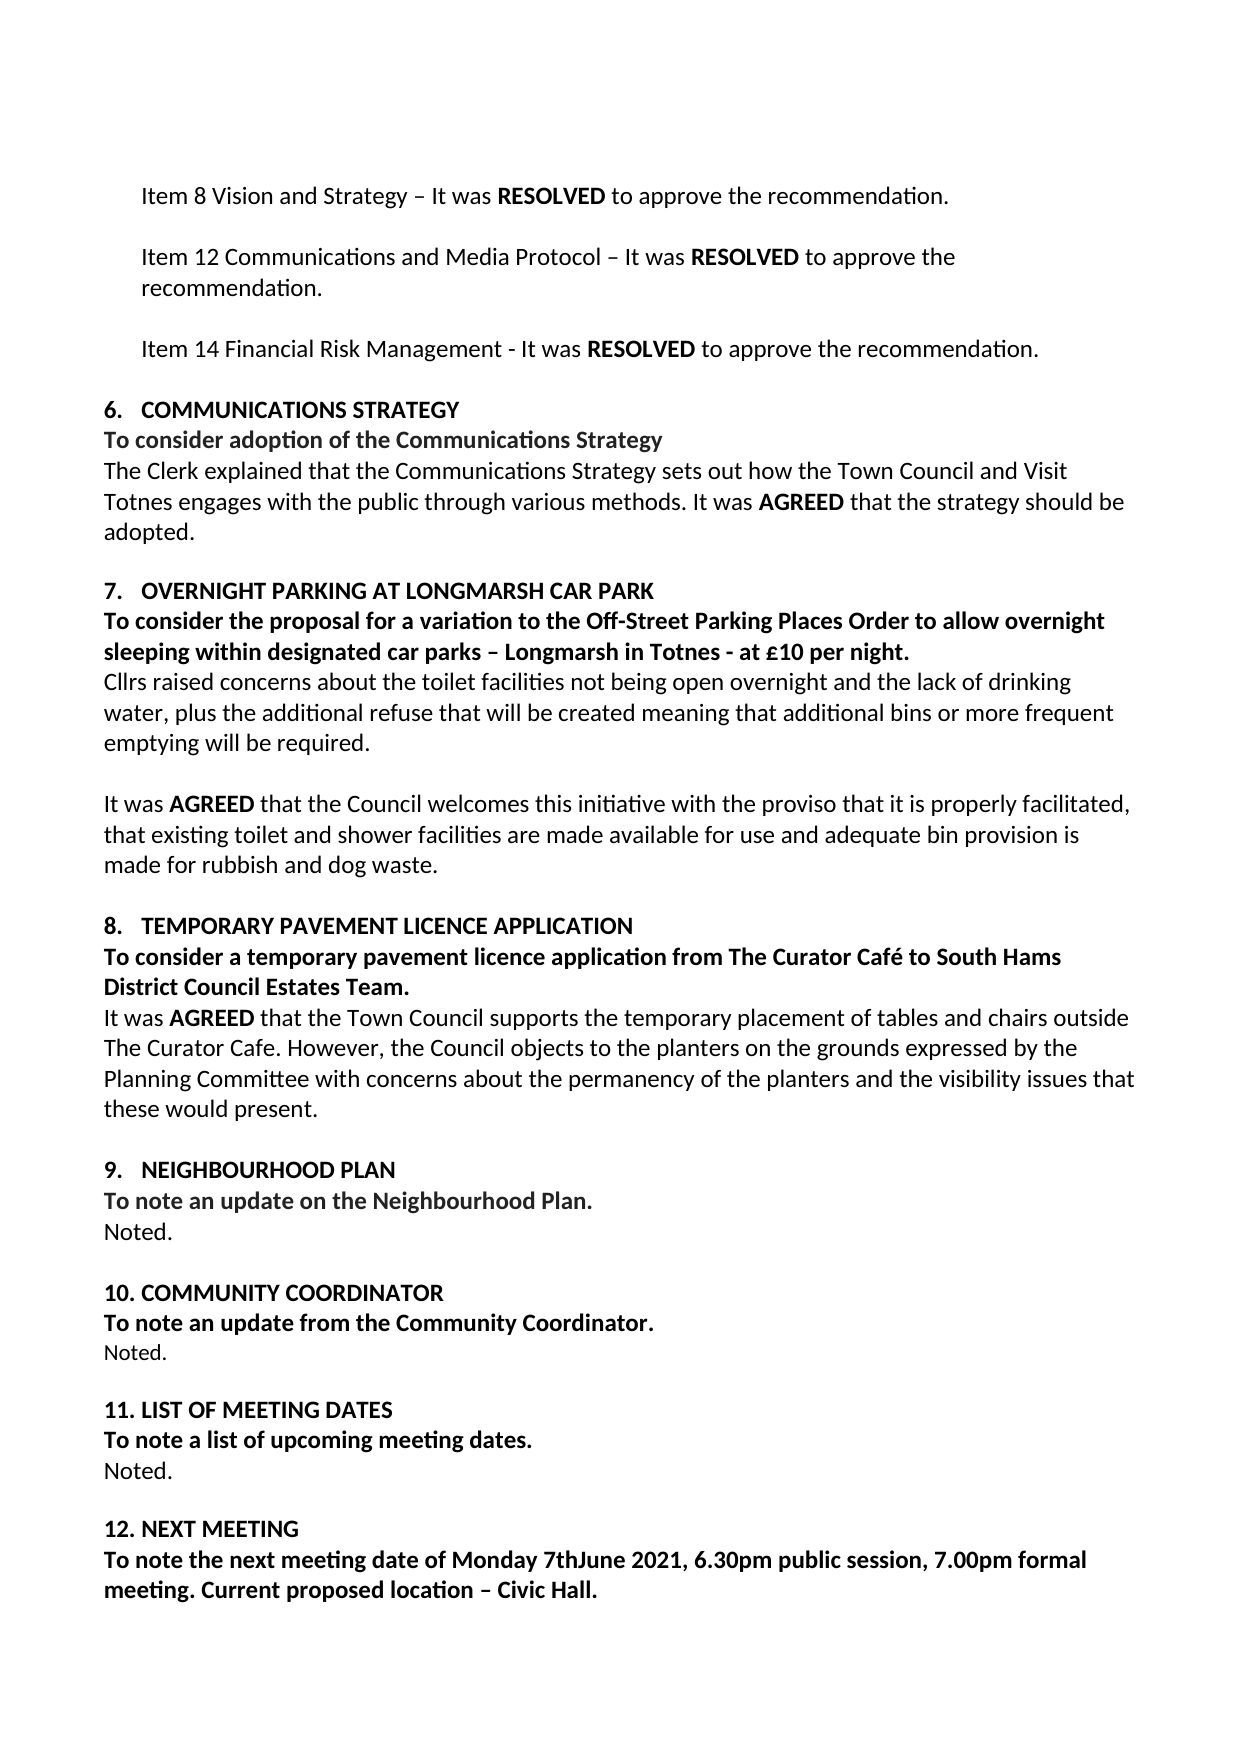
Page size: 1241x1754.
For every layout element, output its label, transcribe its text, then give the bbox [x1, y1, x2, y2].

text Noted. [103, 1216, 1137, 1246]
text Item 12 Communications and Media Protocol – It was RESOLVED to approve the recommendation. [141, 242, 1137, 303]
text Item 14 Financial Risk Management - It was RESOLVED to approve the recommendation. [141, 333, 1137, 364]
subtitle LIST OF MEETING DATES [103, 1394, 1137, 1424]
subtitle COMMUNICATIONS STRATEGY [103, 394, 1137, 425]
text It was AGREED that the Council welcomes this initiative with the proviso that it is properly facilitated, that existing toilet and shower facilities are made available for use and adequate bin provision is made for rubbish and dog waste. [103, 788, 1137, 880]
text Cllrs raised concerns about the toilet facilities not being open overnight and the lack of drinking water, plus the additional refuse that will be created meaning that additional bins or more frequent emptying will be required. [103, 666, 1137, 758]
subtitle OVERNIGHT PARKING AT LONGMARSH CAR PARK [103, 575, 1137, 605]
text To consider a temporary pavement licence application from The Curator Café to South Hams District Council Estates Team. [103, 941, 1137, 1002]
text To note an update on the Neighbourhood Plan. [103, 1185, 1137, 1216]
subtitle TEMPORARY PAVEMENT LICENCE APPLICATION [103, 911, 1137, 941]
text Item 8 Vision and Strategy – It was RESOLVED to approve the recommendation. [141, 181, 1137, 211]
text The Clerk explained that the Communications Strategy sets out how the Town Council and Visit Totnes engages with the public through various methods. It was AGREED that the strategy should be adopted. [103, 455, 1137, 547]
text Noted. [103, 1455, 1137, 1485]
text To consider adoption of the Communications Strategy [103, 425, 1137, 455]
text To consider the proposal for a variation to the Off-Street Parking Places Order to allow overnight sleeping within designated car parks – Longmarsh in Totnes - at £10 per night. [103, 605, 1137, 666]
text To note the next meeting date of Monday 7thJune 2021, 6.30pm public session, 7.00pm formal meeting. Current proposed location – Civic Hall. [103, 1544, 1137, 1605]
text It was AGREED that the Town Council supports the temporary placement of tables and chairs outside The Curator Cafe. However, the Council objects to the planters on the grounds expressed by the Planning Committee with concerns about the permanency of the planters and the visibility issues that these would present. [103, 1002, 1137, 1124]
text To note an update from the Community Coordinator. [103, 1307, 1137, 1338]
text To note a list of upcoming meeting dates. [103, 1424, 1137, 1455]
subtitle COMMUNITY COORDINATOR [103, 1277, 1137, 1307]
subtitle NEXT MEETING [103, 1513, 1137, 1544]
text Noted. [103, 1338, 1137, 1366]
subtitle NEIGHBOURHOOD PLAN [103, 1155, 1137, 1185]
